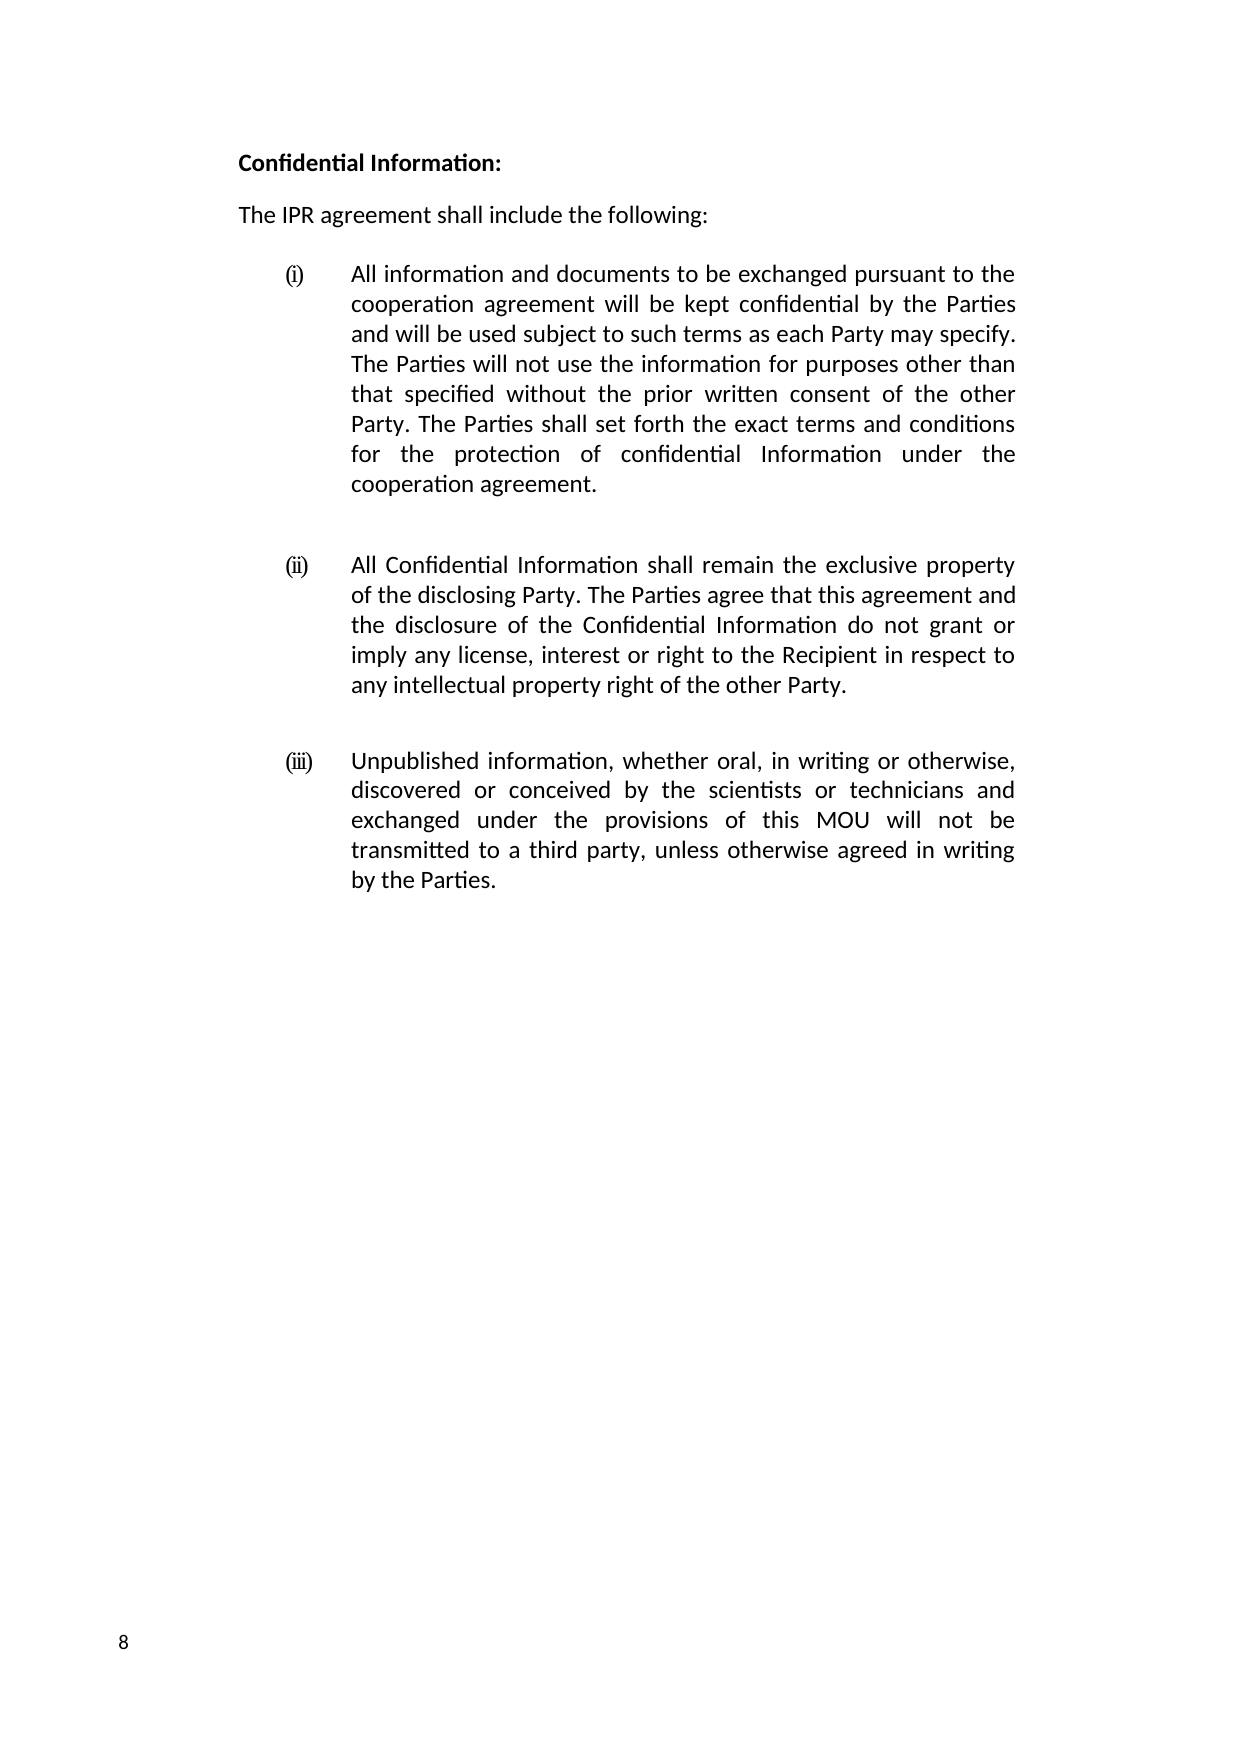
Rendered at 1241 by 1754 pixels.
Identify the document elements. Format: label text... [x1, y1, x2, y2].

list All information and documents to be exchanged pursuant to the cooperation agreement will be kept confidential by the Parties and will be used subject to such terms as each Party may specify. The Parties will not use the information for purposes other than that specified without the prior written consent of the other Party. The Parties shall set forth the exact terms and conditions for the protection of confidential Information under the cooperation agreement. [285, 259, 1016, 498]
list All Confidential Information shall remain the exclusive property of the disclosing Party. The Parties agree that this agreement and the disclosure of the Confidential Information do not grant or imply any license, interest or right to the Recipient in respect to any intellectual property right of the other Party. [285, 550, 1016, 700]
text Confidential Information: [238, 148, 1122, 178]
text The IPR agreement shall include the following: [238, 199, 1122, 230]
list Unpublished information, whether oral, in writing or otherwise, discovered or conceived by the scientists or technicians and exchanged under the provisions of this MOU will not be transmitted to a third party, unless otherwise agreed in writing by the Parties. [285, 745, 1016, 895]
